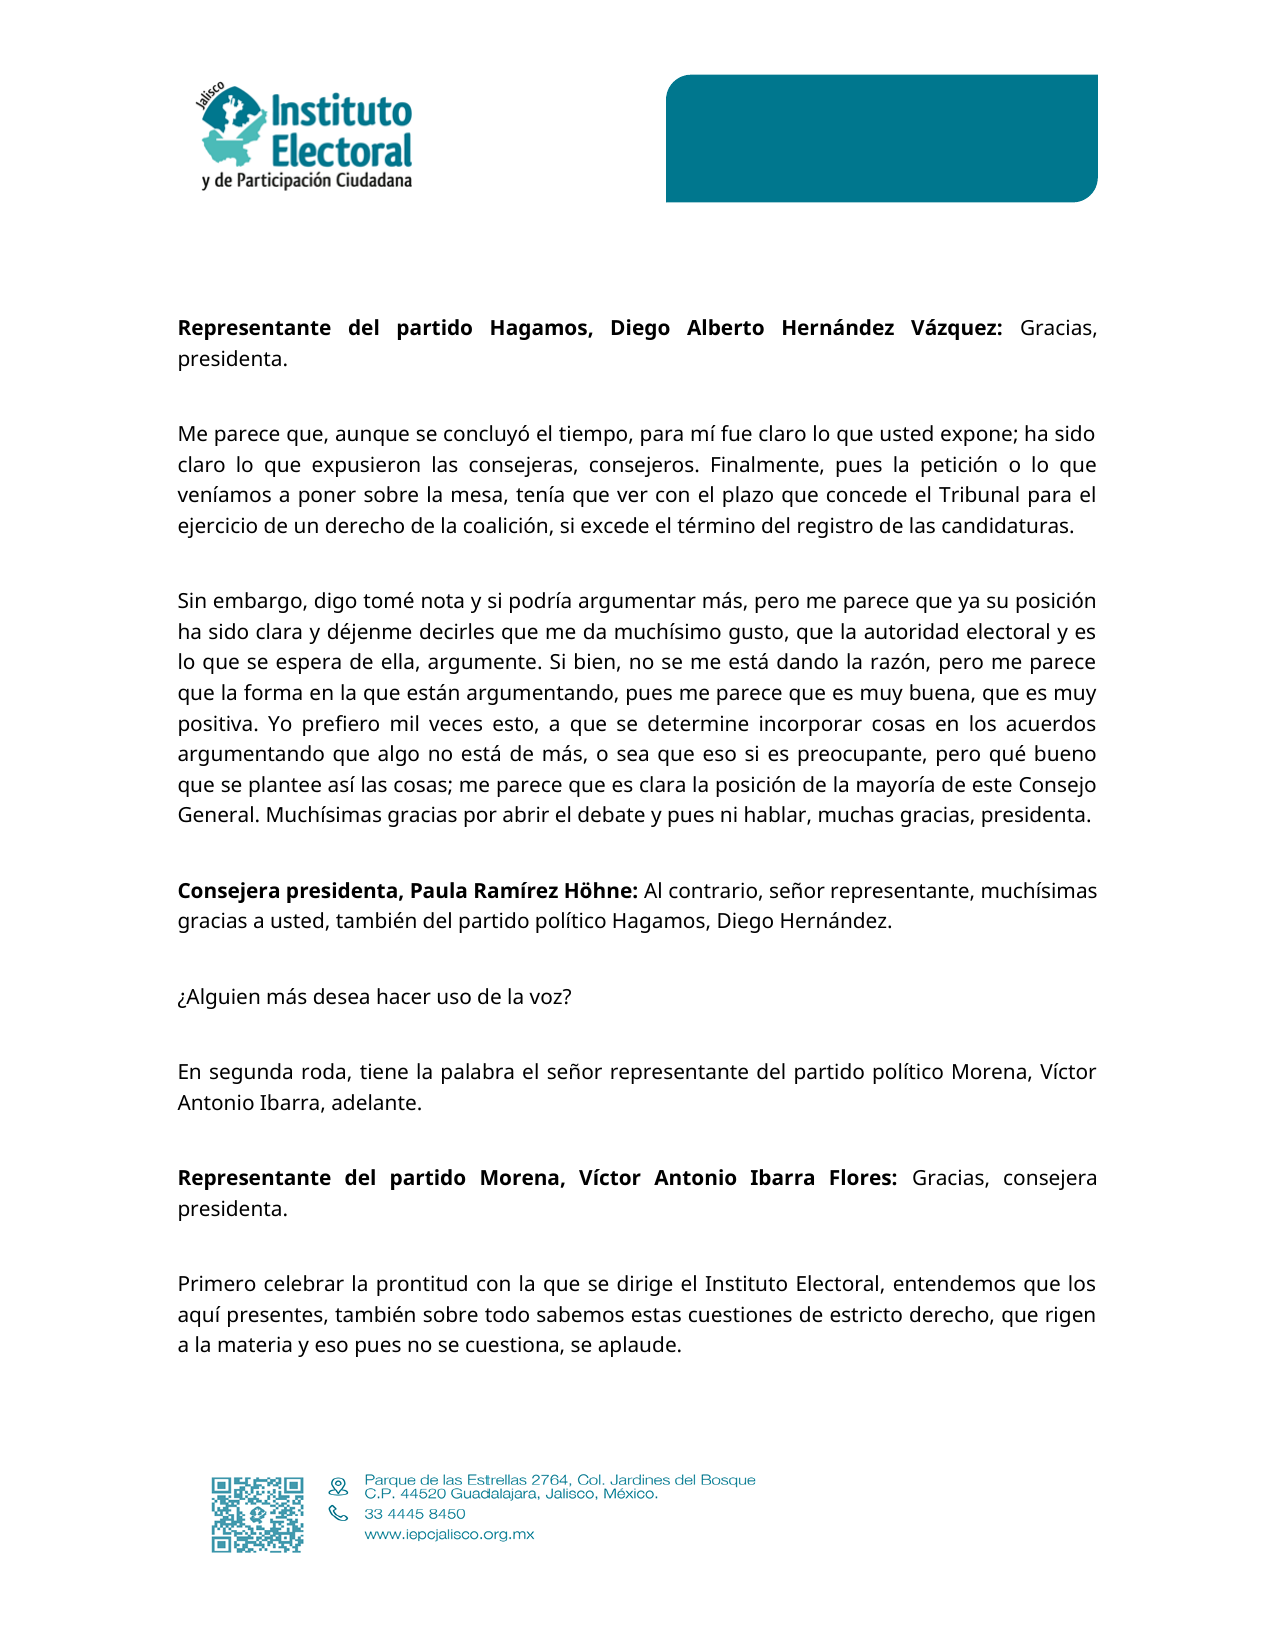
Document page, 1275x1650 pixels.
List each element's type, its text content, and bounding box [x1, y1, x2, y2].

picture [188, 1454, 788, 1572]
text Me parece que, aunque se concluyó el tiempo, para mí fue claro lo que usted expone; ha sido claro lo que expusieron las consejeras, consejeros. Finalmente, pues la petición o lo que veníamos a poner sobre la mesa, tenía que ver con el plazo que concede el Tribunal para el ejercicio de un derecho de la coalición, si excede el término del registro de las candidaturas. [177, 419, 1098, 539]
text En segunda roda, tiene la palabra el señor representante del partido político Morena, Víctor Antonio Ibarra, adelante. [177, 1057, 1098, 1116]
text Representante del partido Hagamos, Diego Alberto Hernández Vázquez: Gracias, presidenta. [177, 313, 1098, 372]
picture [188, 73, 429, 203]
text Consejera presidenta, Paula Ramírez Höhne: Al contrario, señor representante, muchísimas gracias a usted, también del partido político Hagamos, Diego Hernández. [177, 876, 1098, 935]
text Primero celebrar la prontitud con la que se dirige el Instituto Electoral, entendemos que los aquí presentes, también sobre todo sabemos estas cuestiones de estricto derecho, que rigen a la materia y eso pues no se cuestiona, se aplaude. [177, 1269, 1098, 1359]
text ¿Alguien más desea hacer uso de la voz? [177, 982, 1098, 1010]
text Representante del partido Morena, Víctor Antonio Ibarra Flores: Gracias, consejera presidenta. [177, 1163, 1098, 1222]
text Sin embargo, digo tomé nota y si podría argumentar más, pero me parece que ya su posición ha sido clara y déjenme decirles que me da muchísimo gusto, que la autoridad electoral y es lo que se espera de ella, argumente. Si bien, no se me está dando la razón, pero me parece que la forma en la que están argumentando, pues me parece que es muy buena, que es muy positiva. Yo prefiero mil veces esto, a que se determine incorporar cosas en los acuerdos argumentando que algo no está de más, o sea que eso si es preocupante, pero qué bueno que se plantee así las cosas; me parece que es clara la posición de la mayoría de este Consejo General. Muchísimas gracias por abrir el debate y pues ni hablar, muchas gracias, presidenta. [177, 586, 1098, 829]
